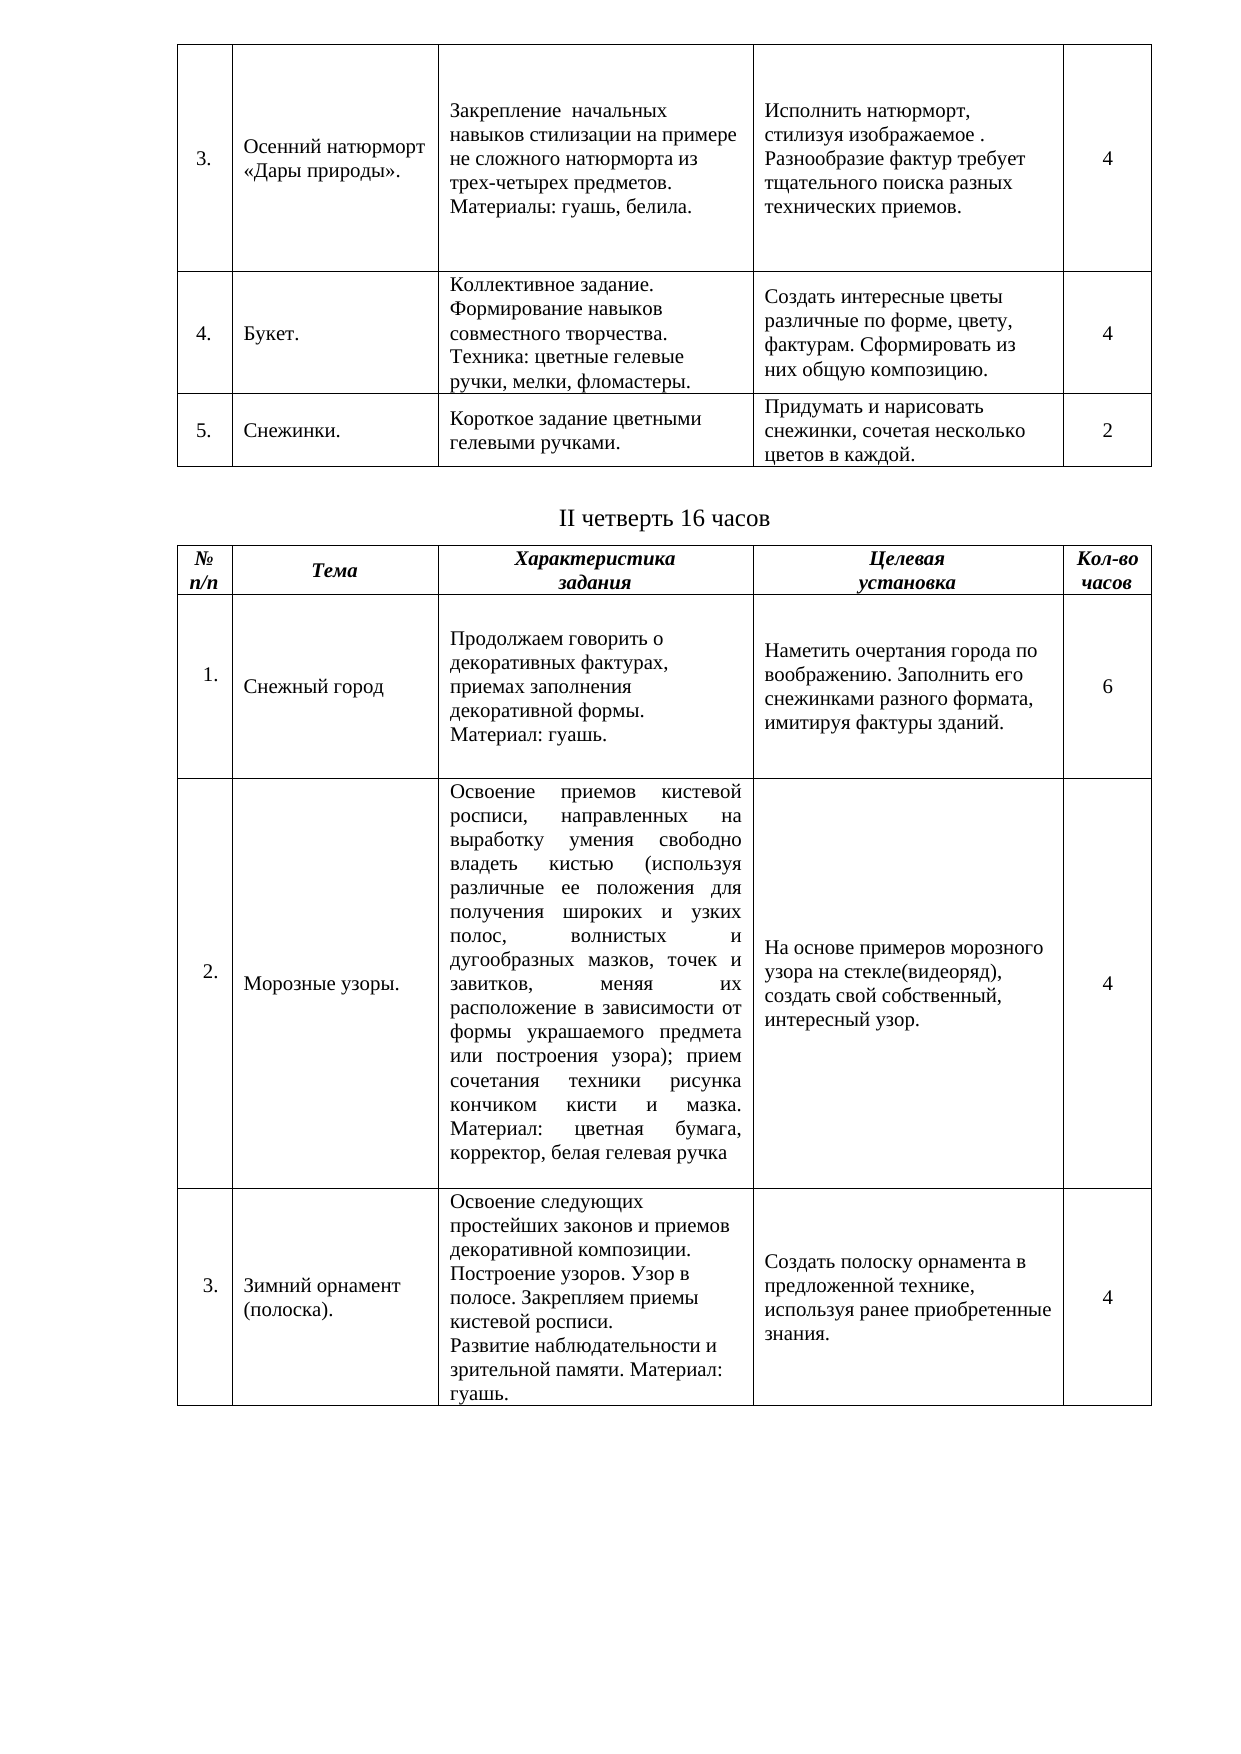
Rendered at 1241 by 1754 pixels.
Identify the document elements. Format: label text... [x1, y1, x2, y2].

table_cell Освоение следующих простейших законов и приемов декоративной композиции. Построение узоров. Узор в полосе. Закрепляем приемы кистевой росписи. Развитие наблюдательности и зрительной памяти. Материал: гуашь. [439, 1189, 753, 1405]
table_cell Осенний натюрморт «Дары природы». [233, 45, 438, 271]
table_cell [178, 1189, 232, 1405]
table_cell 3. [178, 45, 232, 271]
table_cell 4 [1064, 45, 1151, 271]
table_cell 4 [1064, 272, 1151, 393]
table_header Тема [233, 546, 438, 594]
table_cell Закрепление начальных навыков стилизации на примере не сложного натюрморта из трех-четырех предметов. Материалы: гуашь, белила. [439, 45, 753, 271]
table_cell [178, 595, 232, 778]
table_cell 4 [1064, 1189, 1151, 1405]
table_header Характеристика задания [439, 546, 753, 594]
table_header Целевая установка [754, 546, 1063, 594]
table_cell 4. [178, 272, 232, 393]
table_cell Снежинки. [233, 394, 438, 466]
table_header Кол-во часов [1064, 546, 1151, 594]
table_cell Наметить очертания города по воображению. Заполнить его снежинками разного формата, имитируя фактуры зданий. [754, 595, 1063, 778]
table_cell 4 [1064, 779, 1151, 1188]
table_cell 6 [1064, 595, 1151, 778]
table_cell Коллективное задание. Формирование навыков совместного творчества. Техника: цветные гелевые ручки, мелки, фломастеры. [439, 272, 753, 393]
table_cell Создать интересные цветы различные по форме, цвету, фактурам. Сформировать из них общую композицию. [754, 272, 1063, 393]
table_cell Зимний орнамент (полоска). [233, 1189, 438, 1405]
table_header № п/п [178, 546, 232, 594]
table_cell Снежный город [233, 595, 438, 778]
table_cell Морозные узоры. [233, 779, 438, 1188]
table_cell Освоение приемов кистевой росписи, направленных на выработку умения свободно владеть кистью (используя различные ее положения для получения широких и узких полос, волнистых и дугообразных мазков, точек и завитков, меняя их расположение в зависимости от формы украшаемого предмета или построения узора); прием сочетания техники рисунка кончиком кисти и мазка. Материал: цветная бумага, корректор, белая гелевая ручка [439, 779, 753, 1188]
table_cell Придумать и нарисовать снежинки, сочетая несколько цветов в каждой. [754, 394, 1063, 466]
table_cell Короткое задание цветными гелевыми ручками. [439, 394, 753, 466]
table_cell Исполнить натюрморт, стилизуя изображаемое . Разнообразие фактур требует тщательного поиска разных технических приемов. [754, 45, 1063, 271]
table_cell 5. [178, 394, 232, 466]
text II четверть 16 часов [177, 503, 1152, 532]
table_cell Букет. [233, 272, 438, 393]
table_cell Продолжаем говорить о декоративных фактурах, приемах заполнения декоративной формы. Материал: гуашь. [439, 595, 753, 778]
table_cell 2 [1064, 394, 1151, 466]
table_cell На основе примеров морозного узора на стекле(видеоряд), создать свой собственный, интересный узор. [754, 779, 1063, 1188]
table_cell Создать полоску орнамента в предложенной технике, используя ранее приобретенные знания. [754, 1189, 1063, 1405]
table_cell [178, 779, 232, 1188]
